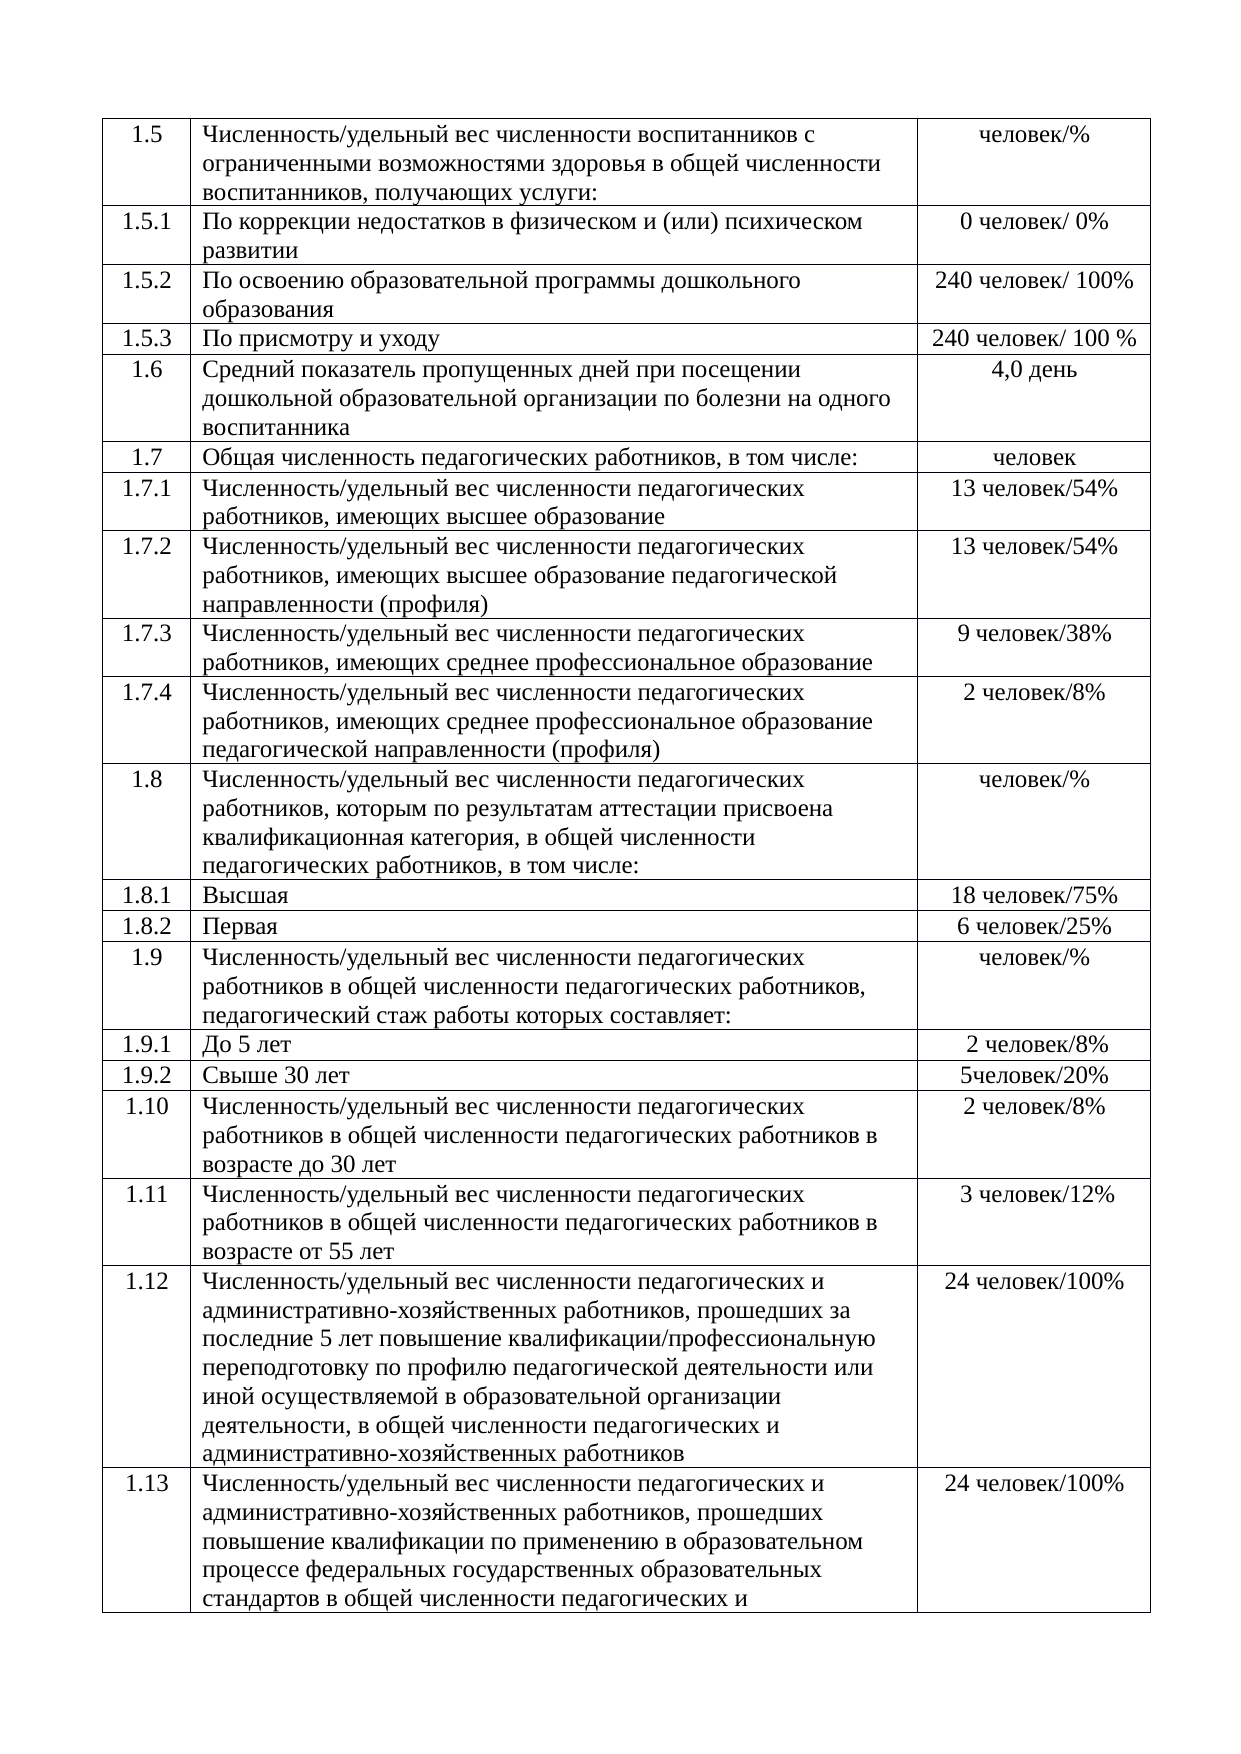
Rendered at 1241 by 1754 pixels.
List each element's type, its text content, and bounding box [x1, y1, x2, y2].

table_cell Численность/удельный вес численности педагогических работников, имеющих среднее профессиональное образование [191, 619, 917, 676]
table_cell Численность/удельный вес численности педагогических работников в общей численности педагогических работников в возрасте от 55 лет [191, 1179, 917, 1265]
table_cell 240 человек/ 100% [918, 265, 1150, 322]
table_cell 1.7.1 [103, 473, 190, 530]
table_cell 2 человек/8% [918, 1091, 1150, 1178]
table_cell 6 человек/25% [918, 911, 1150, 941]
table_cell Численность/удельный вес численности педагогических работников в общей численности педагогических работников в возрасте до 30 лет [191, 1091, 917, 1178]
table_cell 0 человек/ 0% [918, 206, 1150, 264]
table_cell Численность/удельный вес численности воспитанников с ограниченными возможностями здоровья в общей численности воспитанников, получающих услуги: [191, 119, 917, 205]
table_cell Средний показатель пропущенных дней при посещении дошкольной образовательной организации по болезни на одного воспитанника [191, 355, 917, 441]
table_cell человек/% [918, 942, 1150, 1028]
table_cell По присмотру и уходу [191, 324, 917, 353]
table_cell человек/% [918, 119, 1150, 205]
table_cell 1.5.2 [103, 265, 190, 322]
table_cell Численность/удельный вес численности педагогических работников, имеющих высшее образование педагогической направленности (профиля) [191, 531, 917, 617]
table_cell Численность/удельный вес численности педагогических и административно-хозяйственных работников, прошедших за последние 5 лет повышение квалификации/профессиональную переподготовку по профилю педагогической деятельности или иной осуществляемой в образовательной организации деятельности, в общей численности педагогических и административно-хозяйственных работников [191, 1266, 917, 1467]
table_cell 9 человек/38% [918, 619, 1150, 676]
table_cell 1.13 [103, 1468, 190, 1612]
table_cell 1.9.2 [103, 1061, 190, 1090]
table_cell 1.11 [103, 1179, 190, 1265]
table_cell 2 человек/8% [918, 677, 1150, 763]
table_cell 1.8.2 [103, 911, 190, 941]
table_cell 1.5.3 [103, 324, 190, 353]
table_cell 5человек/20% [918, 1061, 1150, 1090]
table_cell 3 человек/12% [918, 1179, 1150, 1265]
table_cell Численность/удельный вес численности педагогических работников, имеющих высшее образование [191, 473, 917, 530]
table_cell 1.9 [103, 942, 190, 1028]
table_cell 13 человек/54% [918, 531, 1150, 617]
table_cell 1.7.2 [103, 531, 190, 617]
table_cell 1.8 [103, 764, 190, 879]
table_cell 2 человек/8% [918, 1030, 1150, 1059]
table_cell Численность/удельный вес численности педагогических работников, которым по результатам аттестации присвоена квалификационная категория, в общей численности педагогических работников, в том числе: [191, 764, 917, 879]
table_cell 1.10 [103, 1091, 190, 1178]
table_cell 13 человек/54% [918, 473, 1150, 530]
table_cell 1.7 [103, 442, 190, 472]
table_cell 1.8.1 [103, 880, 190, 910]
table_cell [191, 1468, 917, 1612]
table_cell По коррекции недостатков в физическом и (или) психическом развитии [191, 206, 917, 264]
table_cell 1.5.1 [103, 206, 190, 264]
table_cell Численность/удельный вес численности педагогических работников в общей численности педагогических работников, педагогический стаж работы которых составляет: [191, 942, 917, 1028]
table_cell 18 человек/75% [918, 880, 1150, 910]
table_cell 1.12 [103, 1266, 190, 1467]
table_cell Высшая [191, 880, 917, 910]
table_cell 4,0 день [918, 355, 1150, 441]
table_cell Свыше 30 лет [191, 1061, 917, 1090]
table_cell Первая [191, 911, 917, 941]
table_cell 1.6 [103, 355, 190, 441]
table_cell Общая численность педагогических работников, в том числе: [191, 442, 917, 472]
table_cell 1.7.3 [103, 619, 190, 676]
table_cell 24 человек/100% [918, 1266, 1150, 1467]
table_cell 240 человек/ 100 % [918, 324, 1150, 353]
table_cell человек/% [918, 764, 1150, 879]
table_cell человек [918, 442, 1150, 472]
table_cell 1.7.4 [103, 677, 190, 763]
table_cell 1.9.1 [103, 1030, 190, 1059]
table_cell До 5 лет [191, 1030, 917, 1059]
table_cell 1.5 [103, 119, 190, 205]
table_cell По освоению образовательной программы дошкольного образования [191, 265, 917, 322]
table_cell Численность/удельный вес численности педагогических работников, имеющих среднее профессиональное образование педагогической направленности (профиля) [191, 677, 917, 763]
table_cell 24 человек/100% [918, 1468, 1150, 1612]
